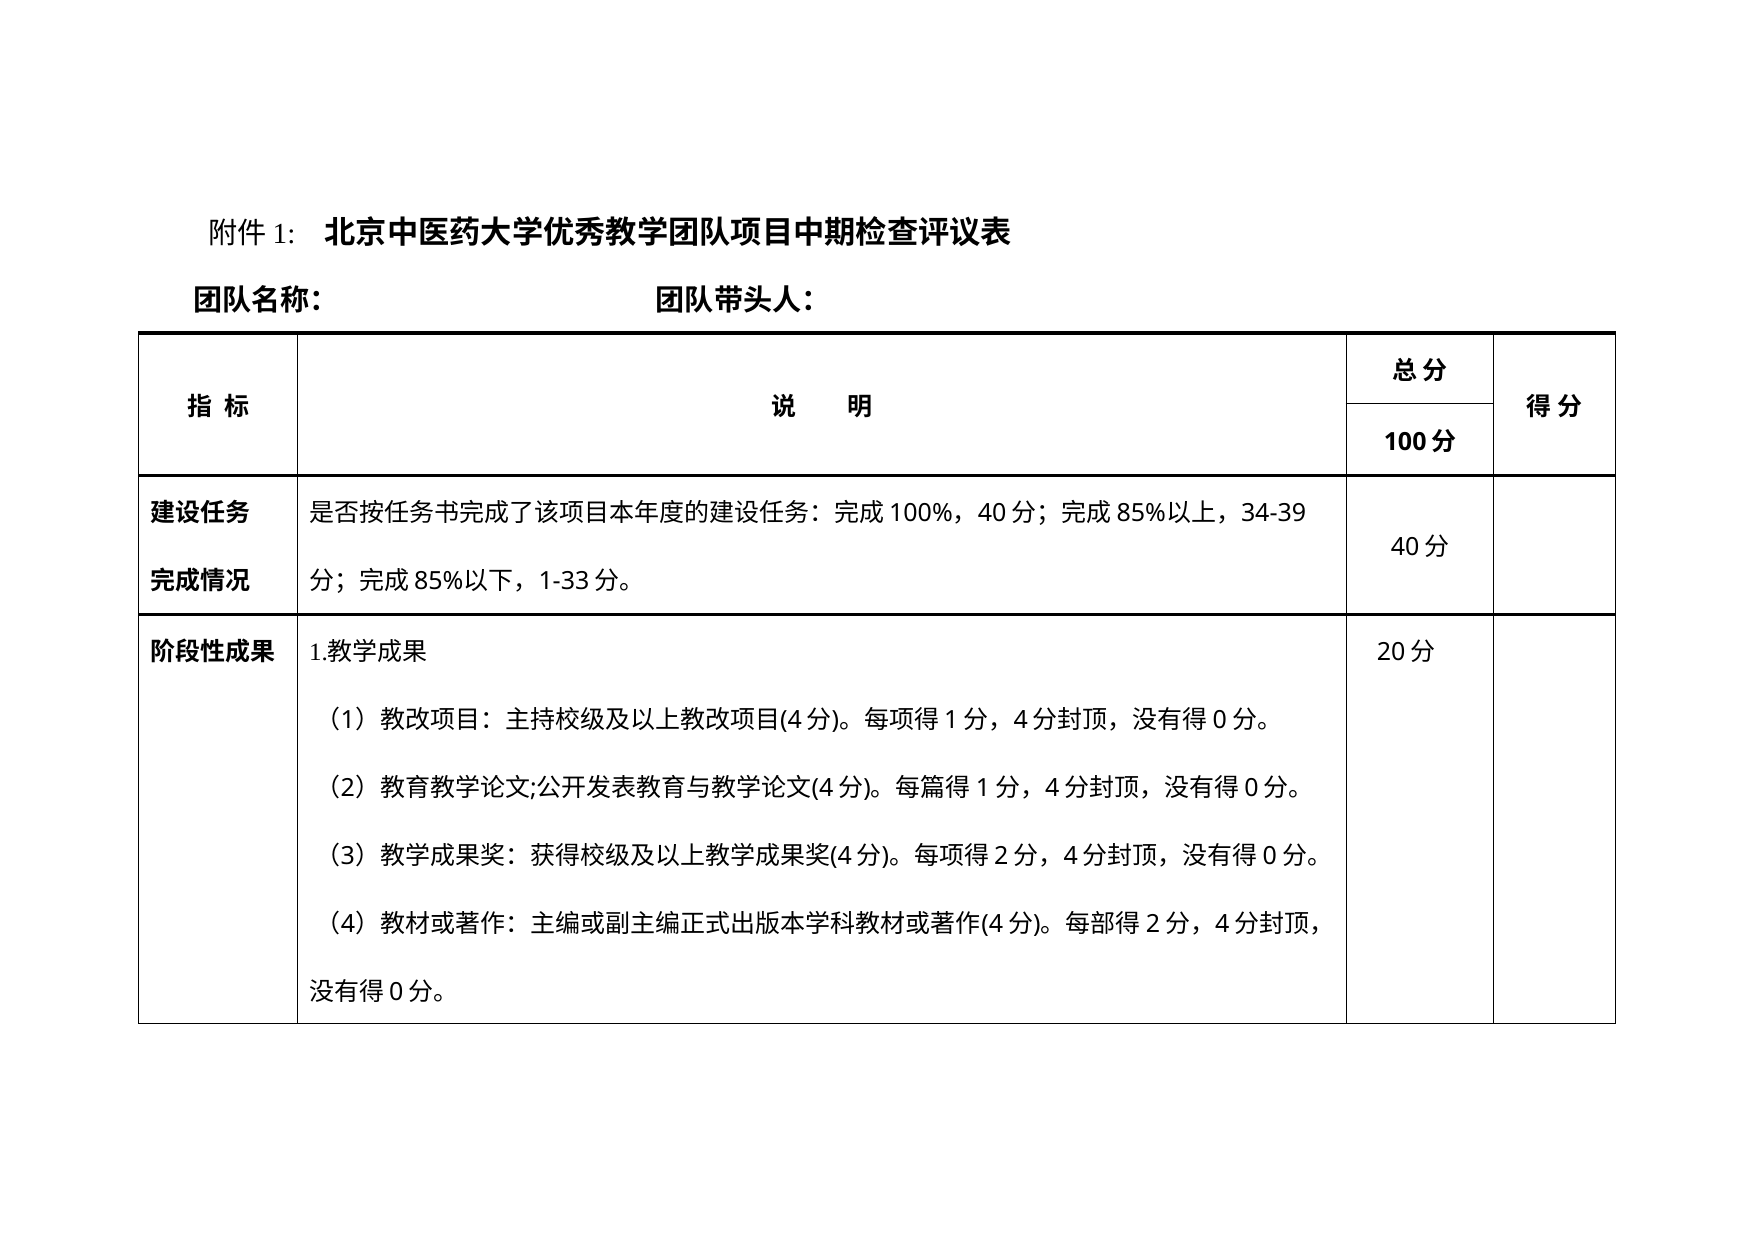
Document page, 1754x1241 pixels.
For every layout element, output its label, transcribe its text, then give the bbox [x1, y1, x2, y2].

table_cell [1494, 616, 1615, 1023]
table_header 得 分 [1494, 335, 1615, 473]
table_cell [1494, 477, 1615, 612]
table_header 说 明 [298, 335, 1346, 473]
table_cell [298, 616, 1346, 1023]
table_cell 是否按任务书完成了该项目本年度的建设任务：完成100%，40分；完成85%以上，34-39分；完成85%以下，1-33分。 [298, 477, 1346, 612]
table_cell 20分 [1347, 616, 1493, 1023]
table_cell 阶段性成果 [139, 616, 297, 1023]
text 团队名称： 团队带头人： [150, 263, 1604, 331]
text 附件1: 北京中医药大学优秀教学团队项目中期检查评议表 [150, 196, 1604, 263]
table_header 指 标 [139, 335, 297, 473]
table_cell 建设任务 完成情况 [139, 477, 297, 612]
table_cell 100分 [1347, 404, 1493, 473]
table_cell 40分 [1347, 477, 1493, 612]
table_header 总 分 [1347, 335, 1493, 402]
